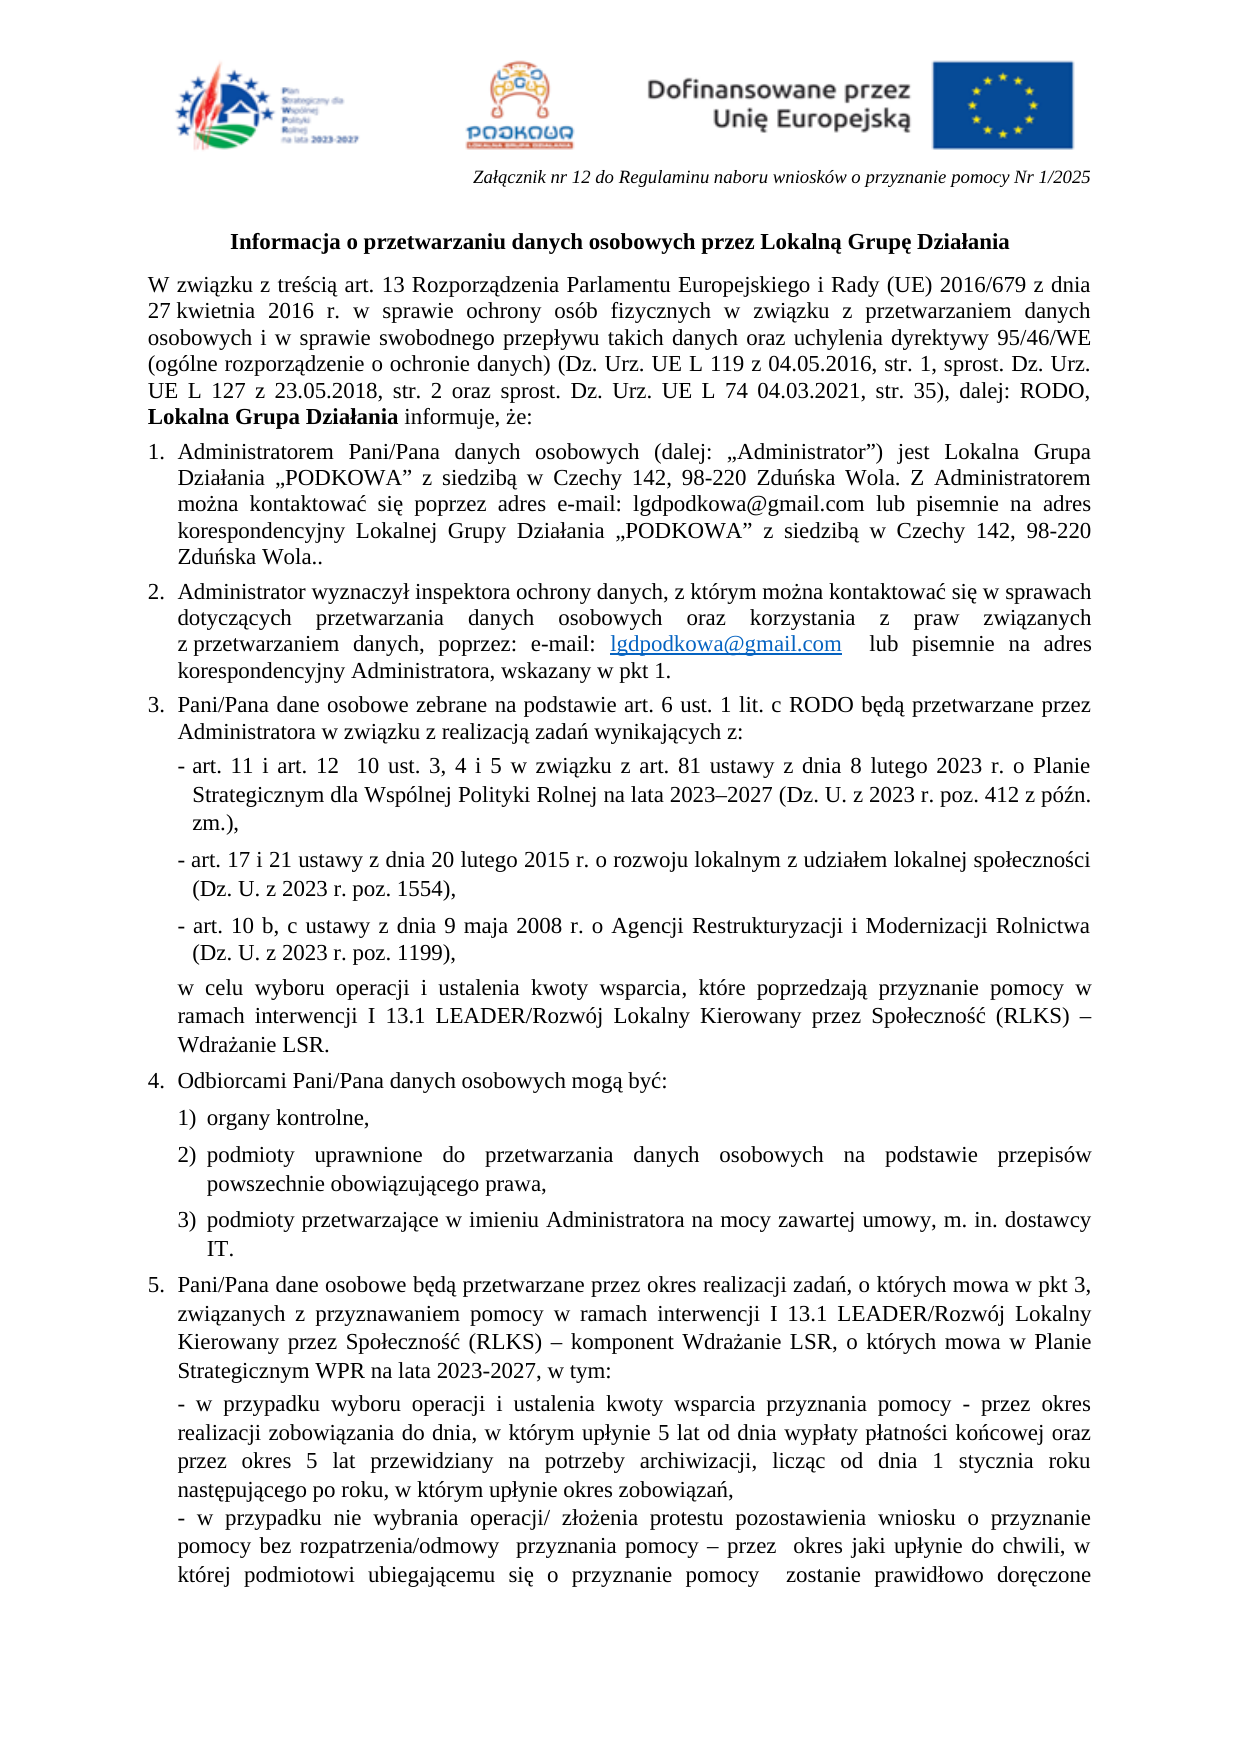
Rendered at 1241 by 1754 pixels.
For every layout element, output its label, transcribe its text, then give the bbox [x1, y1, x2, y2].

text W związku z treścią art. 13 Rozporządzenia Parlamentu Europejskiego i Rady (UE) 2016/679 z dnia 27 kwietnia 2016 r. w sprawie ochrony osób fizycznych w związku z przetwarzaniem danych osobowych i w sprawie swobodnego przepływu takich danych oraz uchylenia dyrektywy 95/46/WE (ogólne rozporządzenie o ochronie danych) (Dz. Urz. UE L 119 z 04.05.2016, str. 1, sprost. Dz. Urz. UE L 127 z 23.05.2018, str. 2 oraz sprost. Dz. Urz. UE L 74 04.03.2021, str. 35), dalej: RODO, Lokalna Grupa Działania informuje, że: [148, 271, 1093, 429]
list Pani/Pana dane osobowe będą przetwarzane przez okres realizacji zadań, o których mowa w pkt 3, związanych z przyznawaniem pomocy w ramach interwencji I 13.1 LEADER/Rozwój Lokalny Kierowany przez Społeczność (RLKS) – komponent Wdrażanie LSR, o których mowa w Planie Strategicznym WPR na lata 2023-2027, w tym: [148, 1272, 1093, 1383]
text - art. 11 i art. 12 10 ust. 3, 4 i 5 w związku z art. 81 ustawy z dnia 8 lutego 2023 r. o Planie Strategicznym dla Wspólnej Polityki Rolnej na lata 2023–2027 (Dz. U. z 2023 r. poz. 412 z późn. zm.), [177, 753, 1093, 836]
list Pani/Pana dane osobowe zebrane na podstawie art. 6 ust. 1 lit. c RODO będą przetwarzane przez Administratora w związku z realizacją zadań wynikających z: [148, 692, 1093, 744]
text Informacja o przetwarzaniu danych osobowych przez Lokalną Grupę Działania [148, 228, 1093, 254]
list - art. 10 b, c ustawy z dnia 9 maja 2008 r. o Agencji Restrukturyzacji i Modernizacji Rolnictwa (Dz. U. z 2023 r. poz. 1199), [177, 911, 1093, 966]
list organy kontrolne, [177, 1104, 1093, 1131]
list - w przypadku wyboru operacji i ustalenia kwoty wsparcia przyznania pomocy - przez okres realizacji zobowiązania do dnia, w którym upłynie 5 lat od dnia wypłaty płatności końcowej oraz przez okres 5 lat przewidziany na potrzeby archiwizacji, licząc od dnia 1 stycznia roku następującego po roku, w którym upłynie okres zobowiązań, [177, 1390, 1093, 1502]
list podmioty uprawnione do przetwarzania danych osobowych na podstawie przepisów powszechnie obowiązującego prawa, [177, 1141, 1093, 1196]
list Odbiorcami Pani/Pana danych osobowych mogą być: [148, 1068, 1093, 1094]
text w celu wyboru operacji i ustalenia kwoty wsparcia, które poprzedzają przyznanie pomocy w ramach interwencji I 13.1 LEADER/Rozwój Lokalny Kierowany przez Społeczność (RLKS) – Wdrażanie LSR. [177, 974, 1093, 1057]
text - art. 17 i 21 ustawy z dnia 20 lutego 2015 r. o rozwoju lokalnym z udziałem lokalnej społeczności (Dz. U. z 2023 r. poz. 1554), [177, 846, 1093, 901]
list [177, 1504, 1093, 1587]
list podmioty przetwarzające w imieniu Administratora na mocy zawartej umowy, m. in. dostawcy IT. [177, 1206, 1093, 1261]
list Administratorem Pani/Pana danych osobowych (dalej: „Administrator”) jest Lokalna Grupa Działania „PODKOWA” z siedzibą w Czechy 142, 98-220 Zduńska Wola. Z Administratorem można kontaktować się poprzez adres e-mail: lgdpodkowa@gmail.com lub pisemnie na adres korespondencyjny Lokalnej Grupy Działania „PODKOWA” z siedzibą w Czechy 142, 98-220 Zduńska Wola.. [148, 438, 1093, 569]
picture [147, 44, 1093, 167]
list Administrator wyznaczył inspektora ochrony danych, z którym można kontaktować się w sprawach dotyczących przetwarzania danych osobowych oraz korzystania z praw związanych z przetwarzaniem danych, poprzez: e-mail: lgdpodkowa@gmail.com lub pisemnie na adres korespondencyjny Administratora, wskazany w pkt 1. [148, 578, 1093, 683]
